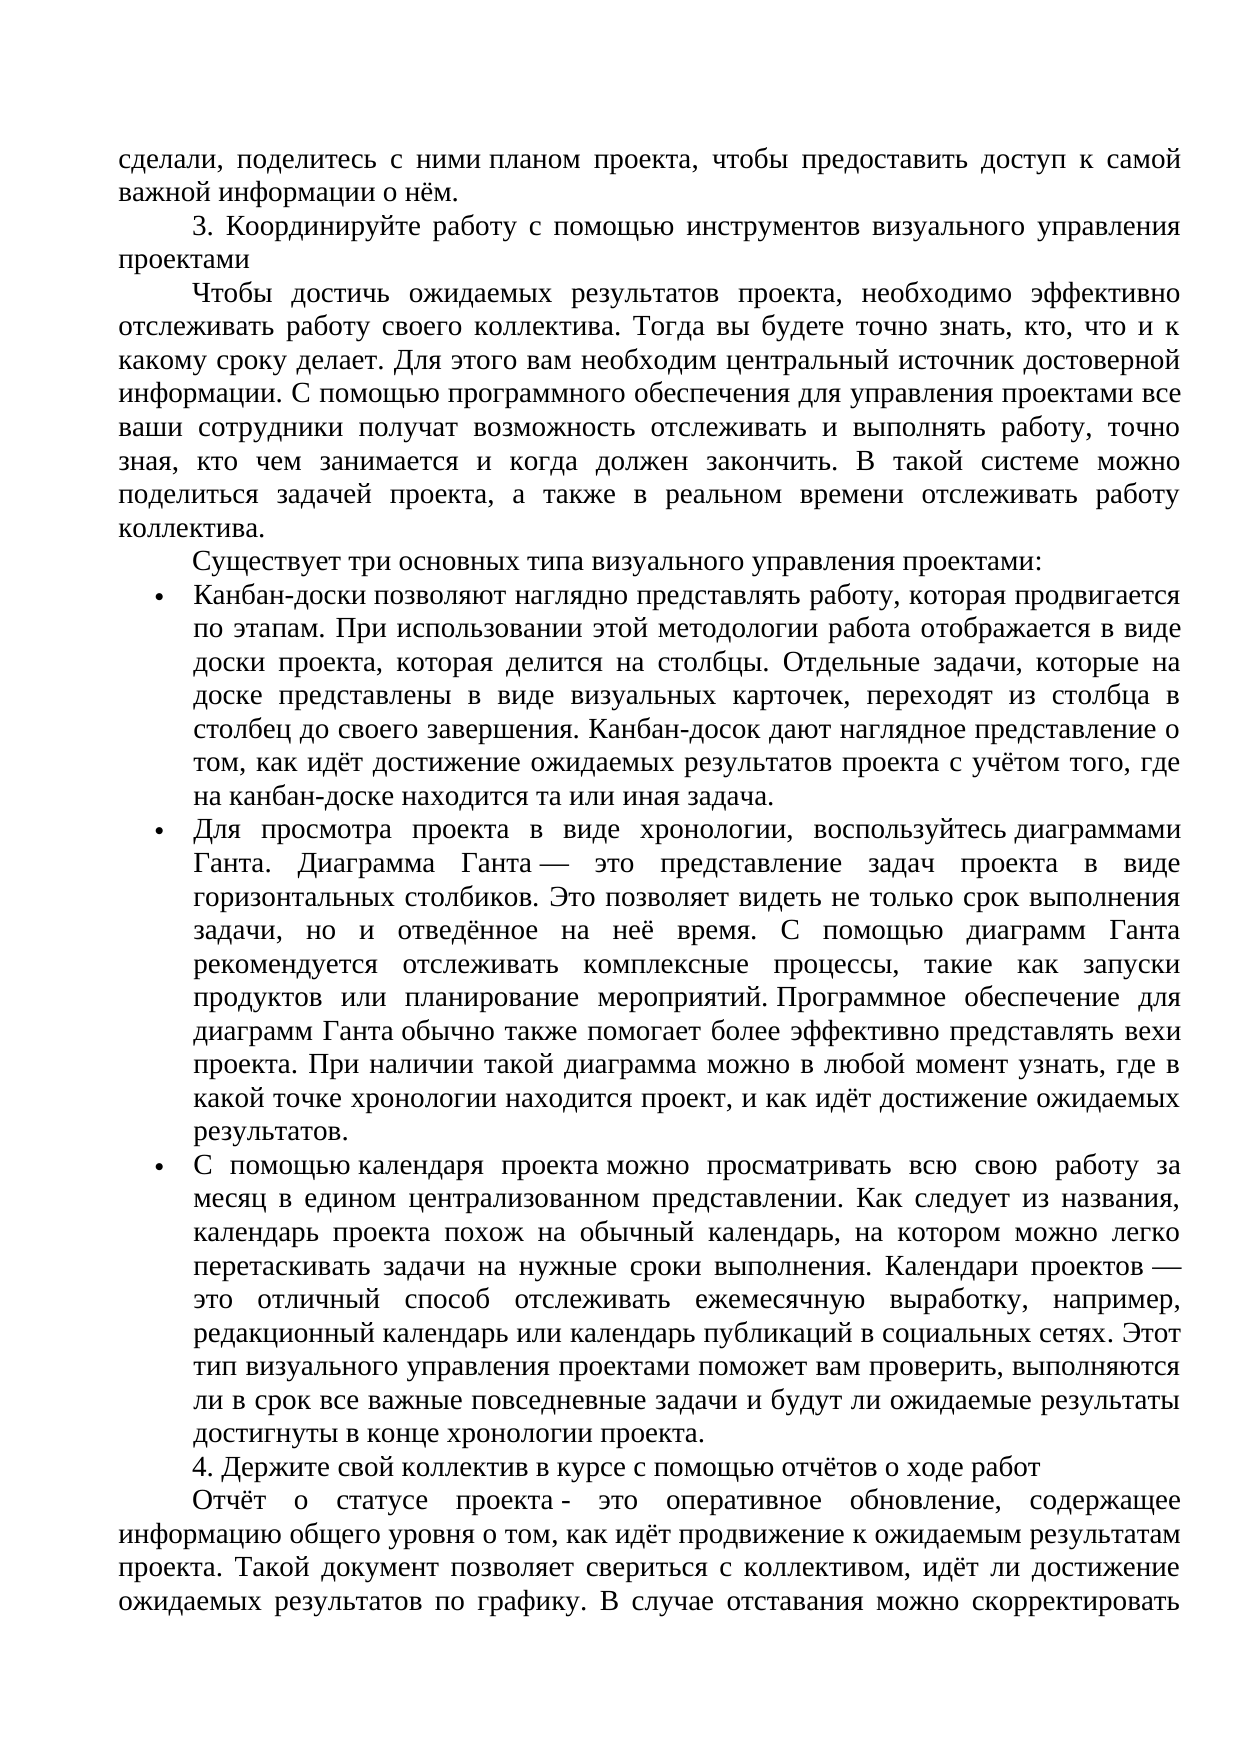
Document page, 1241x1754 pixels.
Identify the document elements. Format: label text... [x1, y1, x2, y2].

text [118, 141, 1181, 208]
list С помощью календаря проекта можно просматривать всю свою работу за месяц в едином централизованном представлении. Как следует из названия, календарь проекта похож на обычный календарь, на котором можно легко перетаскивать задачи на нужные сроки выполнения. Календари проектов — это отличный способ отслеживать ежемесячную выработку, например, редакционный календарь или календарь публикаций в социальных сетях. Этот тип визуального управления проектами поможет вам проверить, выполняются ли в срок все важные повседневные задачи и будут ли ожидаемые результаты достигнуты в конце хронологии проекта. [156, 1147, 1181, 1449]
text 3. Координируйте работу с помощью инструментов визуального управления проектами [118, 208, 1181, 275]
text 4. Держите свой коллектив в курсе с помощью отчётов о ходе работ [118, 1449, 1181, 1482]
text Чтобы достичь ожидаемых результатов проекта, необходимо эффективно отслеживать работу своего коллектива. Тогда вы будете точно знать, кто, что и к какому сроку делает. Для этого вам необходим центральный источник достоверной информации. С помощью программного обеспечения для управления проектами все ваши сотрудники получат возможность отслеживать и выполнять работу, точно зная, кто чем занимается и когда должен закончить. В такой системе можно поделиться задачей проекта, а также в реальном времени отслеживать работу коллектива. [118, 275, 1181, 543]
text Существует три основных типа визуального управления проектами: [118, 543, 1181, 577]
list Для просмотра проекта в виде хронологии, воспользуйтесь диаграммами Ганта. Диаграмма Ганта — это представление задач проекта в виде горизонтальных столбиков. Это позволяет видеть не только срок выполнения задачи, но и отведённое на неё время. С помощью диаграмм Ганта рекомендуется отслеживать комплексные процессы, такие как запуски продуктов или планирование мероприятий. Программное обеспечение для диаграмм Ганта обычно также помогает более эффективно представлять вехи проекта. При наличии такой диаграмма можно в любой момент узнать, где в какой точке хронологии находится проект, и как идёт достижение ожидаемых результатов. [156, 812, 1181, 1147]
list Канбан-доски позволяют наглядно представлять работу, которая продвигается по этапам. При использовании этой методологии работа отображается в виде доски проекта, которая делится на столбцы. Отдельные задачи, которые на доске представлены в виде визуальных карточек, переходят из столбца в столбец до своего завершения. Канбан-досок дают наглядное представление о том, как идёт достижение ожидаемых результатов проекта с учётом того, где на канбан-доске находится та или иная задача. [156, 577, 1181, 812]
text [118, 1482, 1181, 1617]
